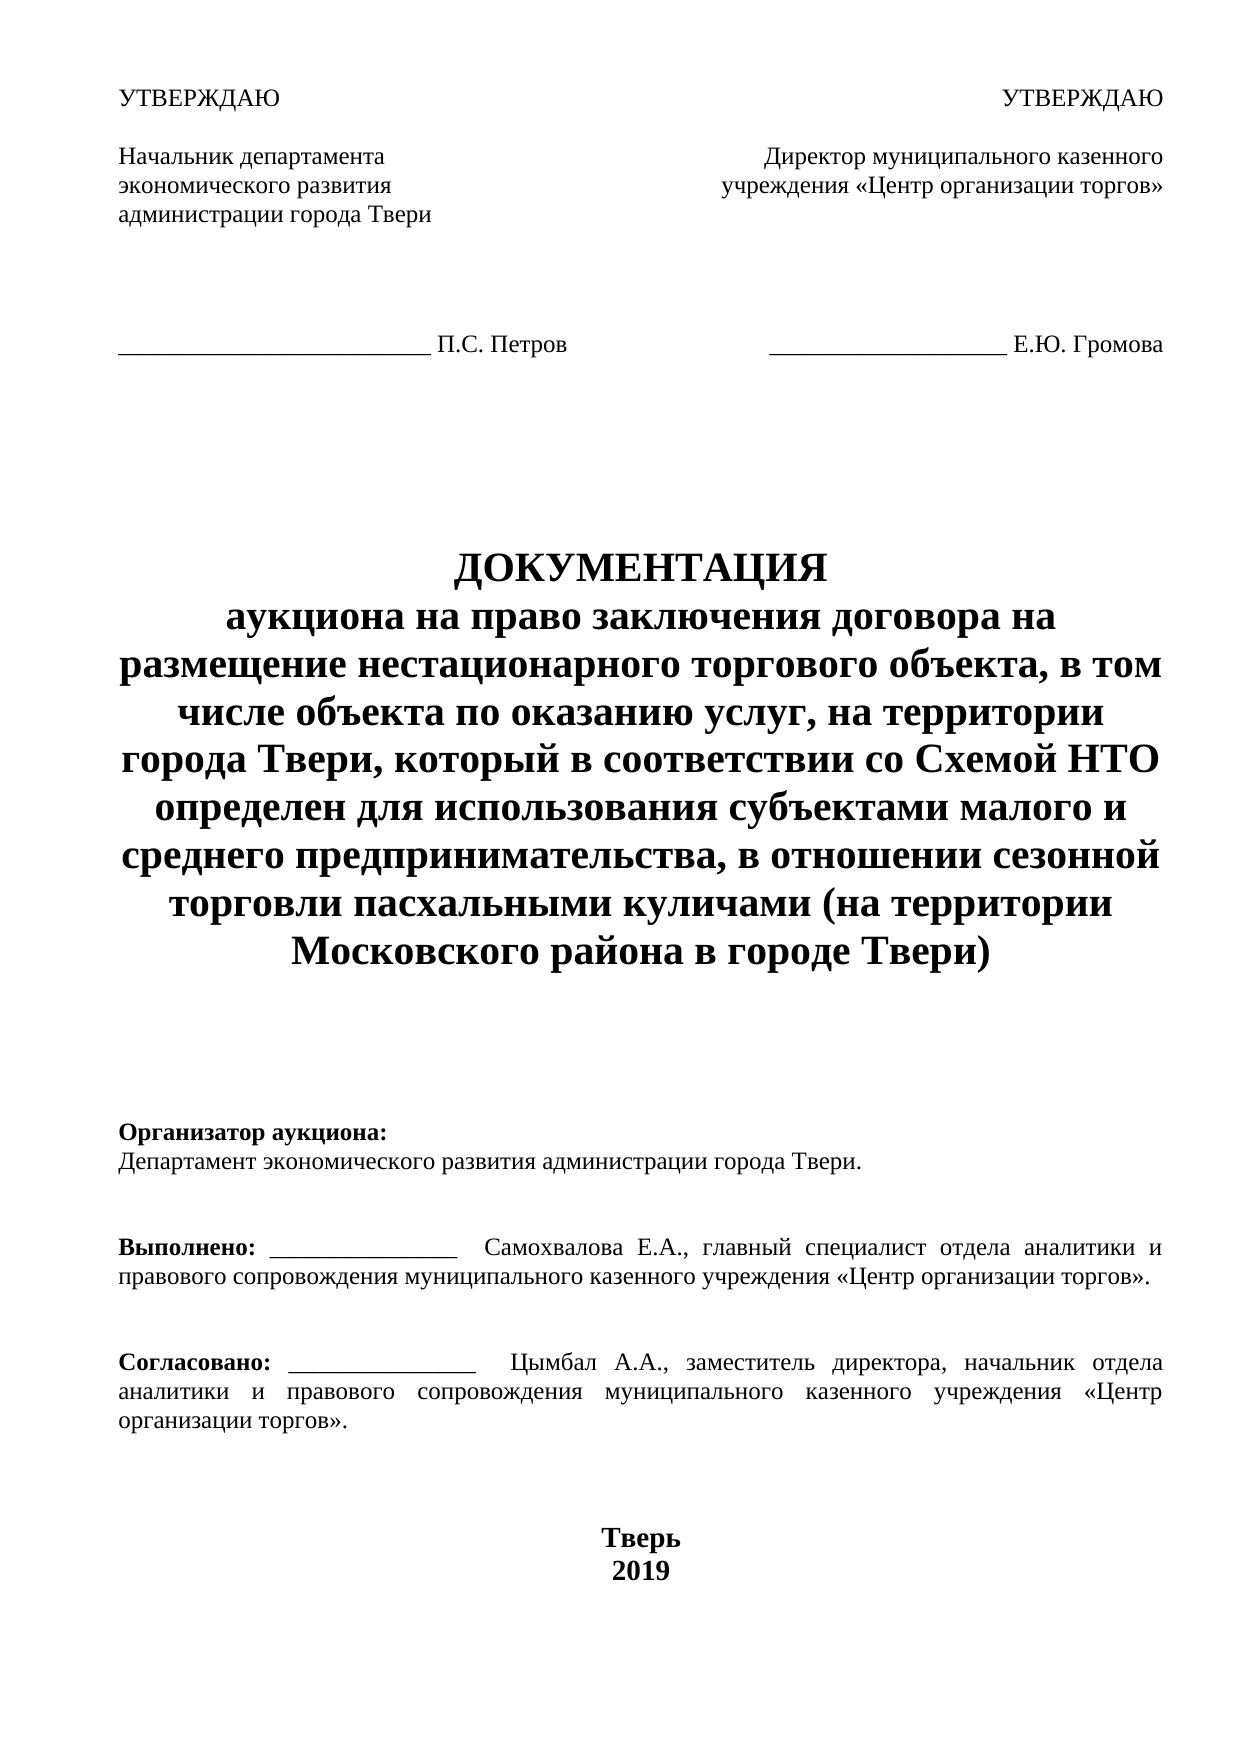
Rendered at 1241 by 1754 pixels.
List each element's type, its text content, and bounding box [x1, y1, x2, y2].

table_cell _________________________ П.С. Петров [118, 314, 641, 374]
table_cell ___________________ Е.Ю. Громова [641, 314, 1163, 374]
text Организатор аукциона: [118, 1117, 1163, 1146]
table_header УТВЕРЖДАЮ [641, 83, 1163, 112]
subtitle 2019 [118, 1553, 1163, 1587]
table_header УТВЕРЖДАЮ [118, 83, 641, 112]
subtitle Тверь [118, 1520, 1163, 1553]
text Согласовано: _______________ Цымбал А.А., заместитель директора, начальник отдела аналитики и правового сопровождения муниципального казенного учреждения «Центр организации торгов». [118, 1347, 1163, 1433]
text аукциона на право заключения договора на размещение нестационарного торгового объекта, в том числе объекта по оказанию услуг, на территории города Твери, который в соответствии со Схемой НТО определен для использования субъектами малого и среднего предпринимательства, в отношении сезонной торговли пасхальными куличами (на территории Московского района в городе Твери) [118, 590, 1163, 973]
text Департамент экономического развития администрации города Твери. [118, 1146, 1163, 1175]
subtitle ДОКУМЕНТАЦИЯ [118, 542, 1163, 590]
table_cell Начальник департамента экономического развития администрации города Твери [118, 113, 641, 314]
table_cell Директор муниципального казенного учреждения «Центр организации торгов» [641, 113, 1163, 314]
text Выполнено: _______________ Самохвалова Е.А., главный специалист отдела аналитики и правового сопровождения муниципального казенного учреждения «Центр организации торгов». [118, 1232, 1163, 1290]
